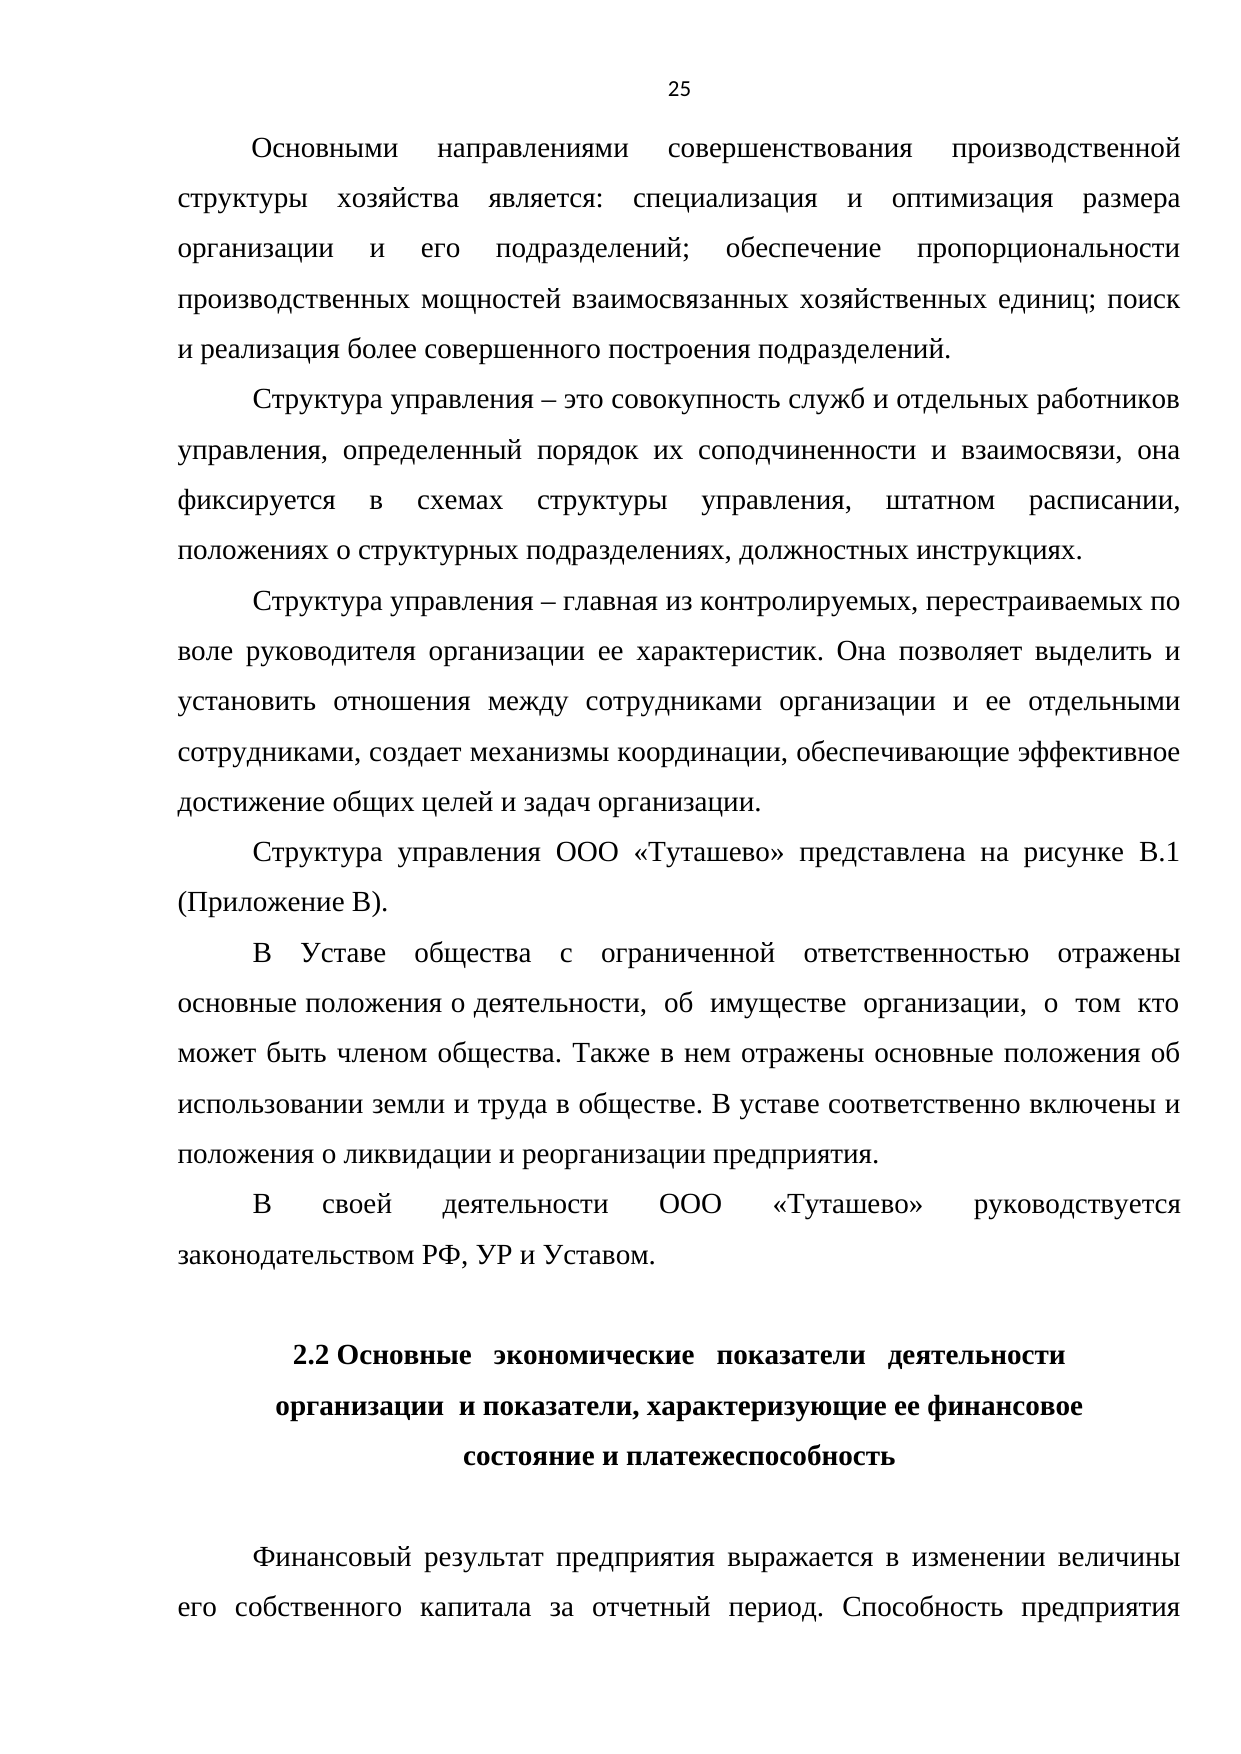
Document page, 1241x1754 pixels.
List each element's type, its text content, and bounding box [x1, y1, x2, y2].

text Структура управления – главная из контролируемых, перестраиваемых по воле руководителя организации ее характеристик. Она позволяет выделить и установить отношения между сотрудниками организации и ее отдельными сотрудниками, создает механизмы координации, обеспечивающие эффективное достижение общих целей и задач организации. [177, 583, 1181, 817]
text организации и показатели, характеризующие ее финансовое [177, 1388, 1181, 1421]
text В своей деятельности ООО «Туташево» руководствуется законодательством РФ, УР и Уставом. [177, 1186, 1181, 1270]
text Структура управления ООО «Туташево» представлена на рисунке В.1 (Приложение В). [177, 834, 1181, 918]
text 2.2 Основные экономические показатели деятельности [177, 1337, 1181, 1371]
text В Уставе общества с ограниченной ответственностью отражены основные положения о деятельности, об имуществе организации, о том кто может быть членом общества. Также в нем отражены основные положения об использовании земли и труда в обществе. В уставе соответственно включены и положения о ликвидации и реорганизации предприятия. [177, 935, 1181, 1170]
text Основными направлениями совершенствования производственной структуры хозяйства является: специализация и оптимизация размера организации и его подразделений; обеспечение пропорциональности производственных мощностей взаимосвязанных хозяйственных единиц; поиск и реализация более совершенного построения подразделений. [177, 130, 1181, 365]
text состояние и платежеспособность [177, 1438, 1181, 1472]
text Структура управления – это совокупность служб и отдельных работников управления, определенный порядок их соподчиненности и взаимосвязи, она фиксируется в схемах структуры управления, штатном расписании, положениях о структурных подразделениях, должностных инструкциях. [177, 381, 1181, 566]
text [177, 1539, 1181, 1622]
